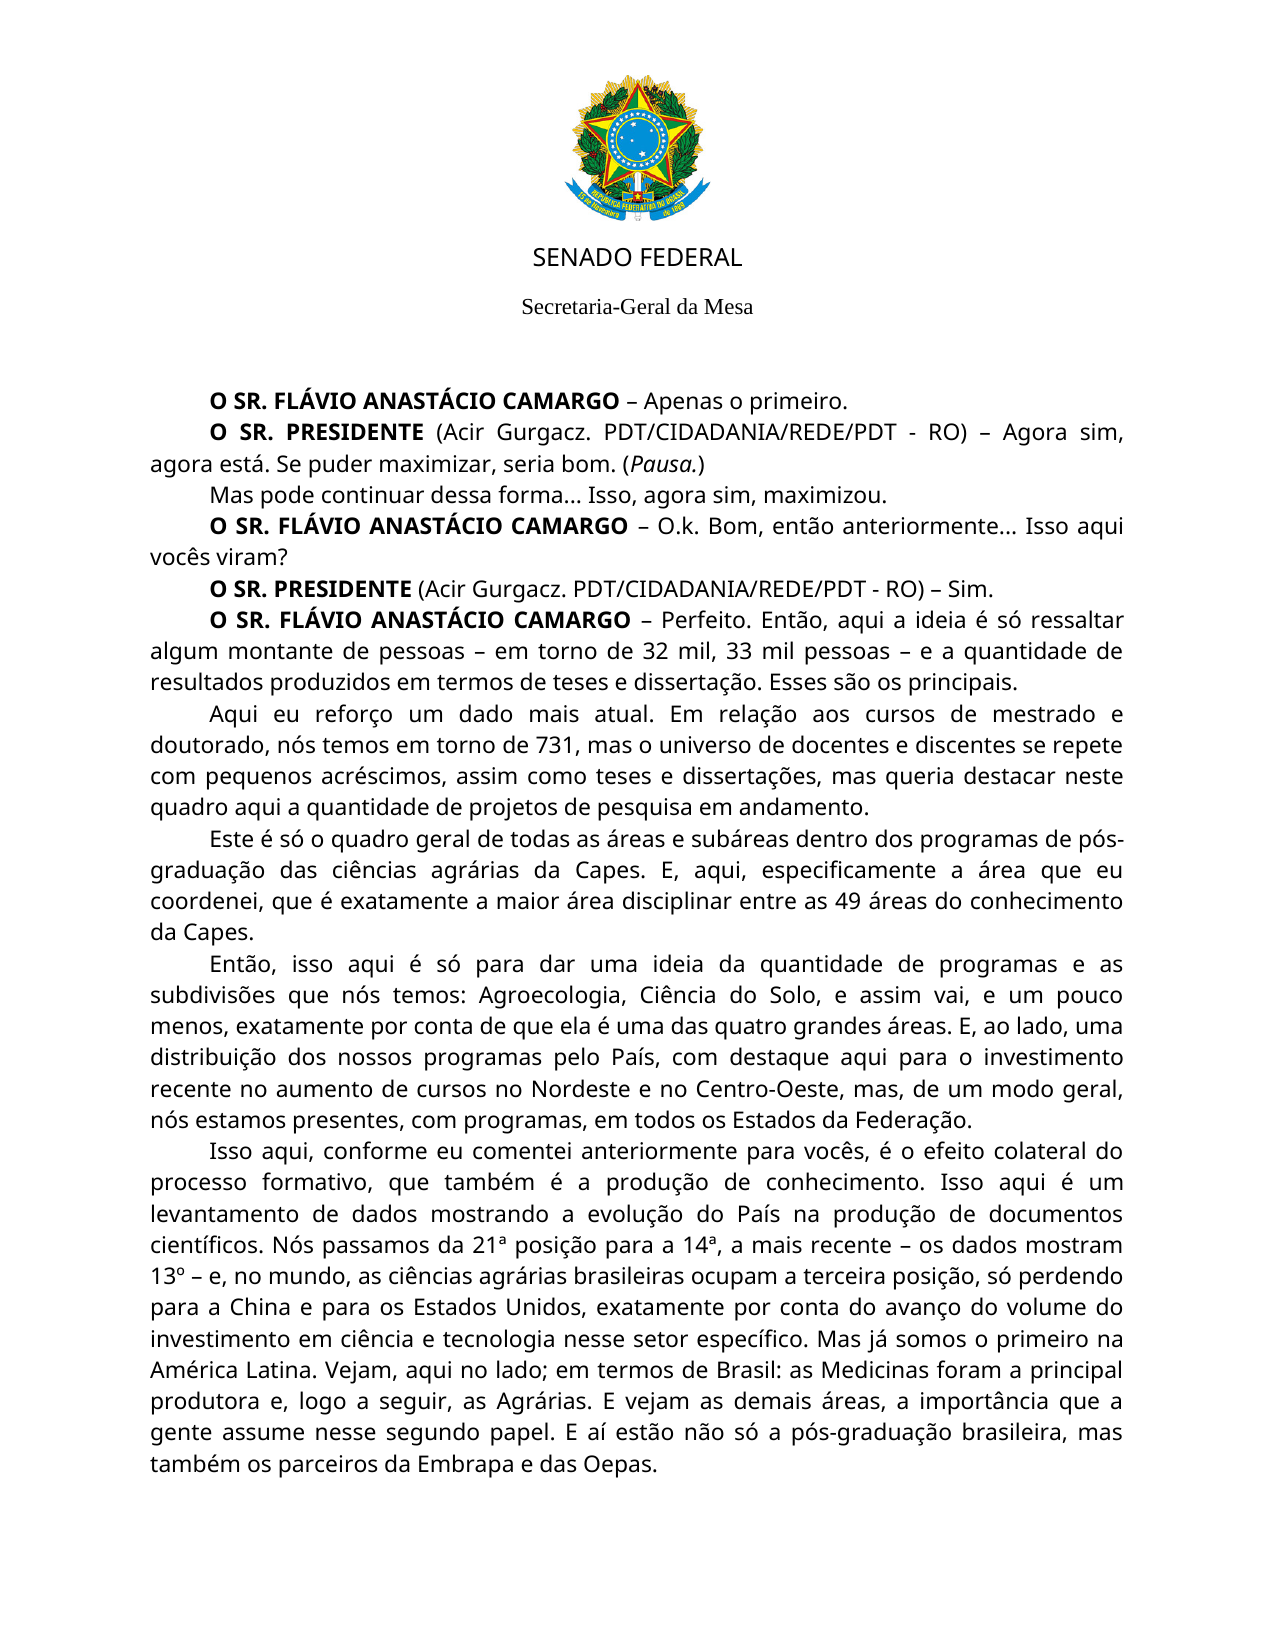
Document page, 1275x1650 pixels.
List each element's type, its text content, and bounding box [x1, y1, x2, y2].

text O SR. PRESIDENTE (Acir Gurgacz. PDT/CIDADANIA/REDE/PDT - RO) – Agora sim, agora está. Se puder maximizar, seria bom. (Pausa.) [150, 416, 1125, 479]
text Mas pode continuar dessa forma... Isso, agora sim, maximizou. [150, 479, 1125, 510]
text Isso aqui, conforme eu comentei anteriormente para vocês, é o efeito colateral do processo formativo, que também é a produção de conhecimento. Isso aqui é um levantamento de dados mostrando a evolução do País na produção de documentos científicos. Nós passamos da 21ª posição para a 14ª, a mais recente – os dados mostram 13º – e, no mundo, as ciências agrárias brasileiras ocupam a terceira posição, só perdendo para a China e para os Estados Unidos, exatamente por conta do avanço do volume do investimento em ciência e tecnologia nesse setor específico. Mas já somos o primeiro na América Latina. Vejam, aqui no lado; em termos de Brasil: as Medicinas foram a principal produtora e, logo a seguir, as Agrárias. E vejam as demais áreas, a importância que a gente assume nesse segundo papel. E aí estão não só a pós-graduação brasileira, mas também os parceiros da Embrapa e das Oepas. [150, 1135, 1125, 1479]
text O SR. FLÁVIO ANASTÁCIO CAMARGO – O.k. Bom, então anteriormente... Isso aqui vocês viram? [150, 510, 1125, 572]
text O SR. FLÁVIO ANASTÁCIO CAMARGO – Perfeito. Então, aqui a ideia é só ressaltar algum montante de pessoas – em torno de 32 mil, 33 mil pessoas – e a quantidade de resultados produzidos em termos de teses e dissertação. Esses são os principais. [150, 604, 1125, 697]
text Este é só o quadro geral de todas as áreas e subáreas dentro dos programas de pós-graduação das ciências agrárias da Capes. E, aqui, especificamente a área que eu coordenei, que é exatamente a maior área disciplinar entre as 49 áreas do conhecimento da Capes. [150, 822, 1125, 947]
text O SR. PRESIDENTE (Acir Gurgacz. PDT/CIDADANIA/REDE/PDT - RO) – Sim. [150, 572, 1125, 604]
text O SR. FLÁVIO ANASTÁCIO CAMARGO – Apenas o primeiro. [150, 385, 1125, 416]
picture [564, 75, 711, 221]
text Então, isso aqui é só para dar uma ideia da quantidade de programas e as subdivisões que nós temos: Agroecologia, Ciência do Solo, e assim vai, e um pouco menos, exatamente por conta de que ela é uma das quatro grandes áreas. E, ao lado, uma distribuição dos nossos programas pelo País, com destaque aqui para o investimento recente no aumento de cursos no Nordeste e no Centro-Oeste, mas, de um modo geral, nós estamos presentes, com programas, em todos os Estados da Federação. [150, 947, 1125, 1135]
text Aqui eu reforço um dado mais atual. Em relação aos cursos de mestrado e doutorado, nós temos em torno de 731, mas o universo de docentes e discentes se repete com pequenos acréscimos, assim como teses e dissertações, mas queria destacar neste quadro aqui a quantidade de projetos de pesquisa em andamento. [150, 697, 1125, 822]
